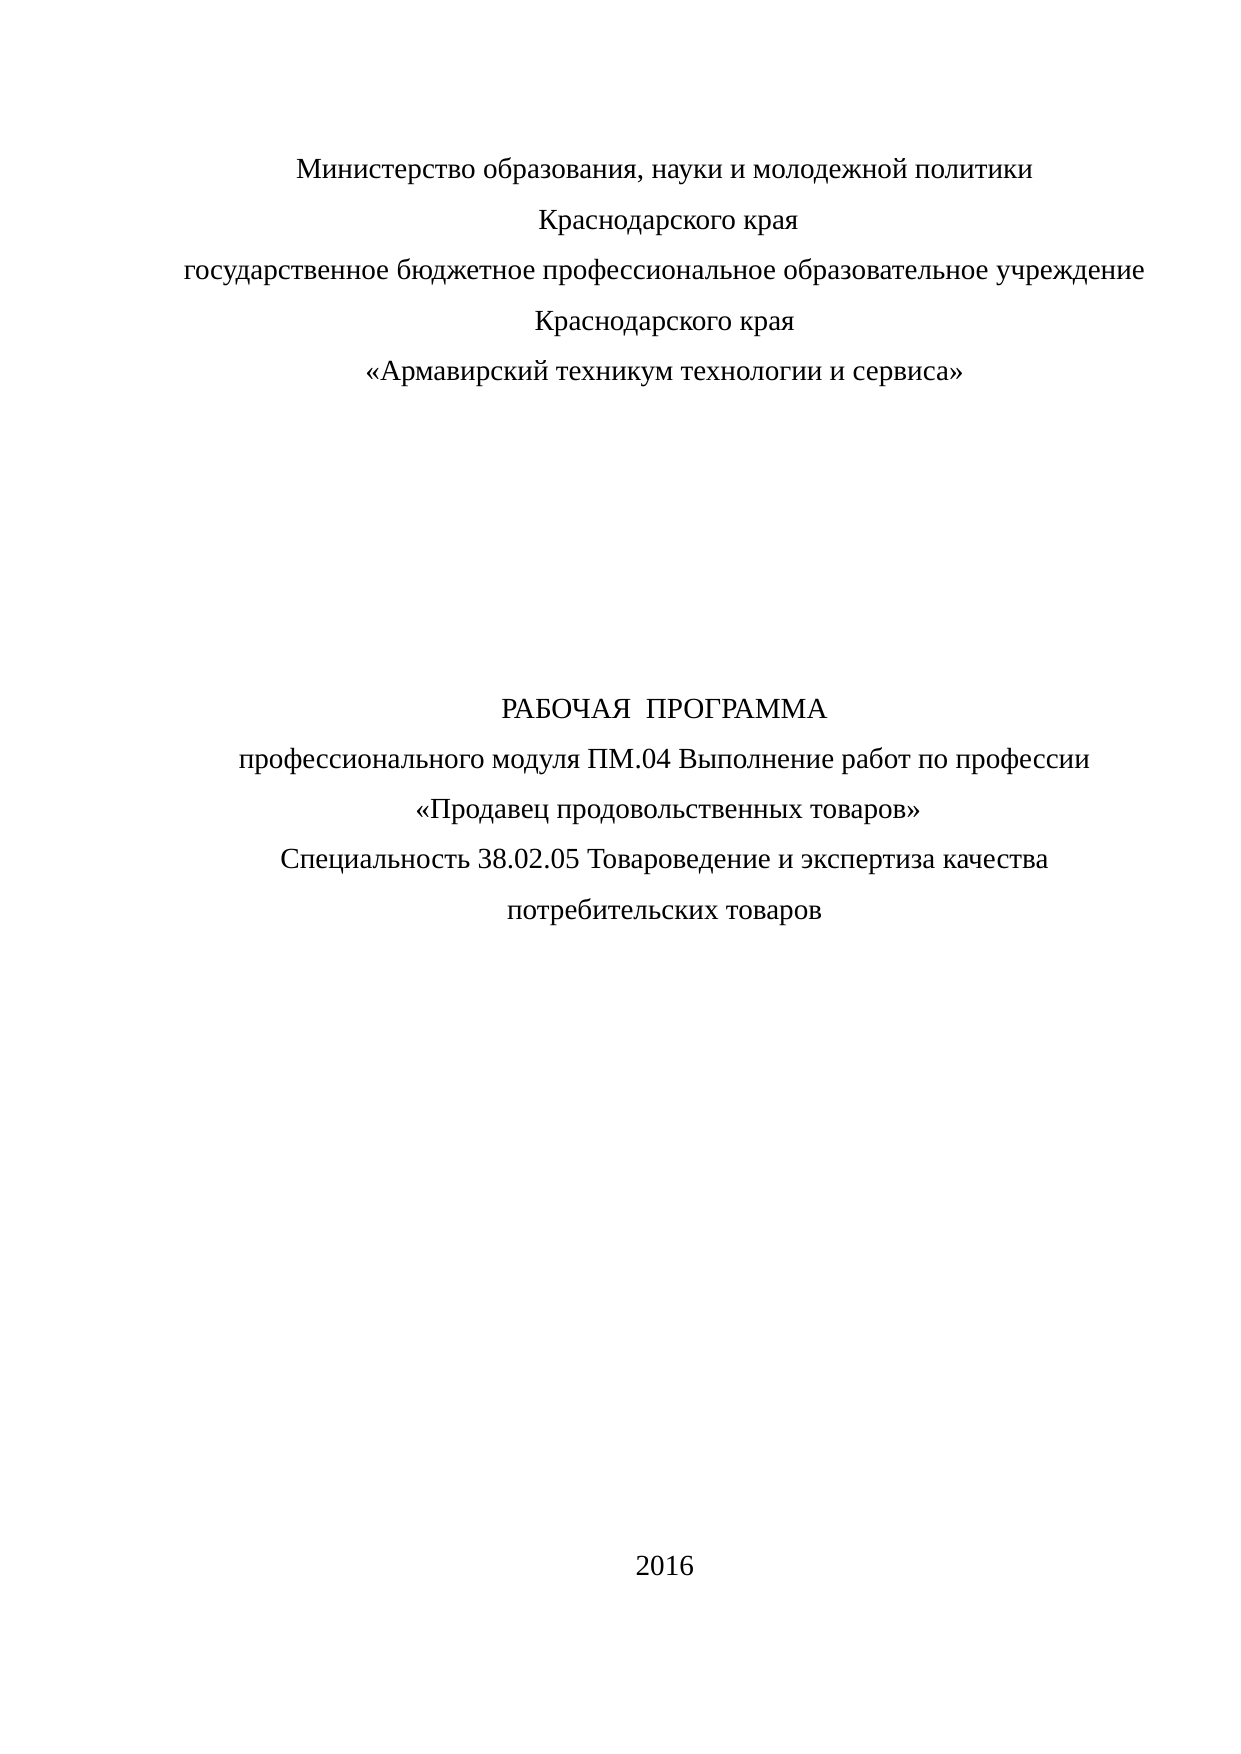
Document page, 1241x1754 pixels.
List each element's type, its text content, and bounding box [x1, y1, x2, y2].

text государственное бюджетное профессиональное образовательное учреждение [177, 252, 1152, 286]
text Министерство образования, науки и молодежной политики [177, 152, 1152, 185]
text РАБОЧАЯ ПРОГРАММА [177, 691, 1152, 724]
text Краснодарского края [177, 303, 1152, 336]
text Краснодарского края [177, 202, 1152, 236]
text «Продавец продовольственных товаров» [177, 791, 1152, 825]
text 2016 [177, 1548, 1152, 1582]
text «Армавирский техникум технологии и сервиса» [177, 353, 1152, 386]
text профессионального модуля ПМ.04 Выполнение работ по профессии [177, 741, 1152, 774]
text Специальность 38.02.05 Товароведение и экспертиза качества потребительских товаров [177, 842, 1152, 926]
